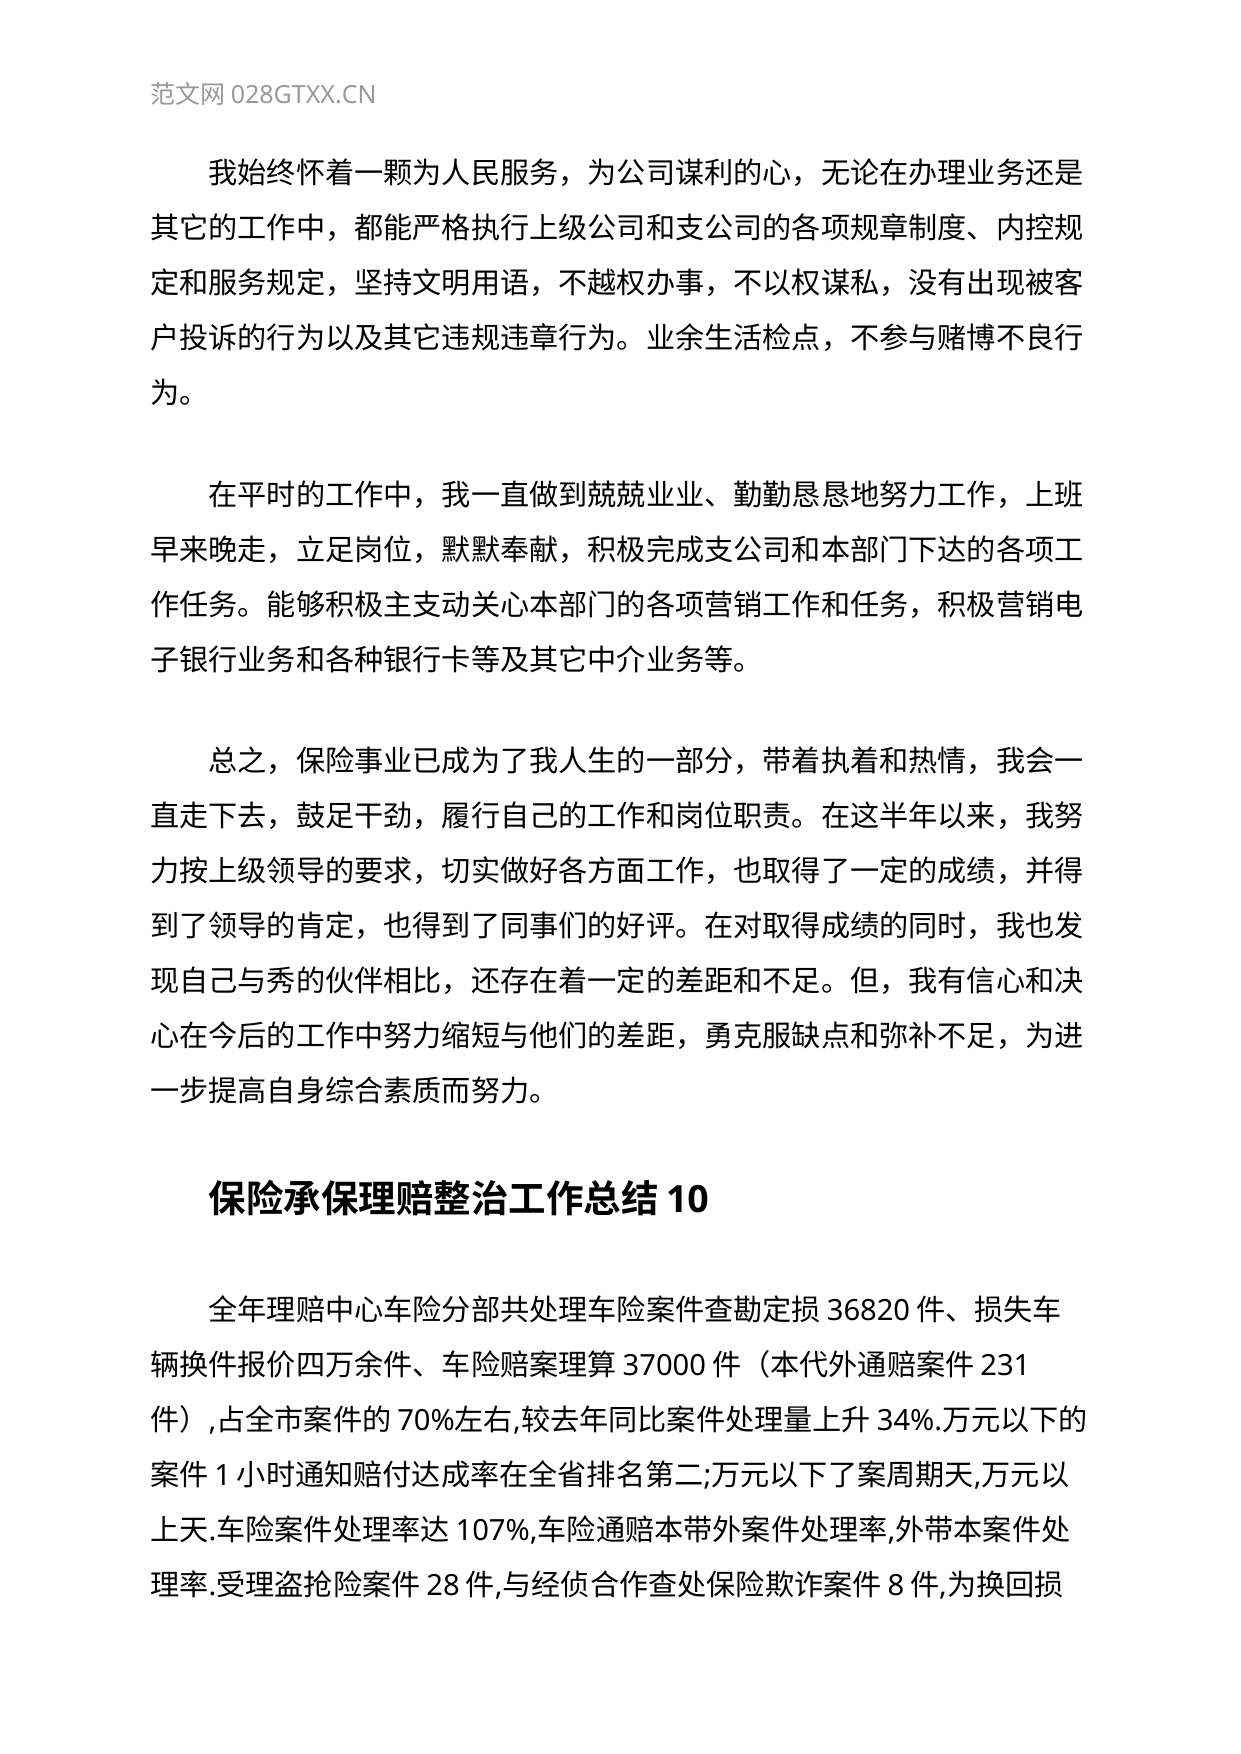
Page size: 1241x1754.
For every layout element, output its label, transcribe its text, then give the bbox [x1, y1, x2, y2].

text 总之，保险事业已成为了我人生的一部分，带着执着和热情，我会一直走下去，鼓足干劲，履行自己的工作和岗位职责。在这半年以来，我努力按上级领导的要求，切实做好各方面工作，也取得了一定的成绩，并得到了领导的肯定，也得到了同事们的好评。在对取得成绩的同时，我也发现自己与秀的伙伴相比，还存在着一定的差距和不足。但，我有信心和决心在今后的工作中努力缩短与他们的差距，勇克服缺点和弥补不足，为进一步提高自身综合素质而努力。 [150, 738, 1090, 1109]
text 保险承保理赔整治工作总结10 [150, 1169, 1090, 1223]
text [150, 1287, 1090, 1604]
text 我始终怀着一颗为人民服务，为公司谋利的心，无论在办理业务还是其它的工作中，都能严格执行上级公司和支公司的各项规章制度、内控规定和服务规定，坚持文明用语，不越权办事，不以权谋私，没有出现被客户投诉的行为以及其它违规违章行为。业余生活检点，不参与赌博不良行为。 [150, 150, 1090, 412]
text 在平时的工作中，我一直做到兢兢业业、勤勤恳恳地努力工作，上班早来晚走，立足岗位，默默奉献，积极完成支公司和本部门下达的各项工作任务。能够积极主支动关心本部门的各项营销工作和任务，积极营销电子银行业务和各种银行卡等及其它中介业务等。 [150, 471, 1090, 678]
